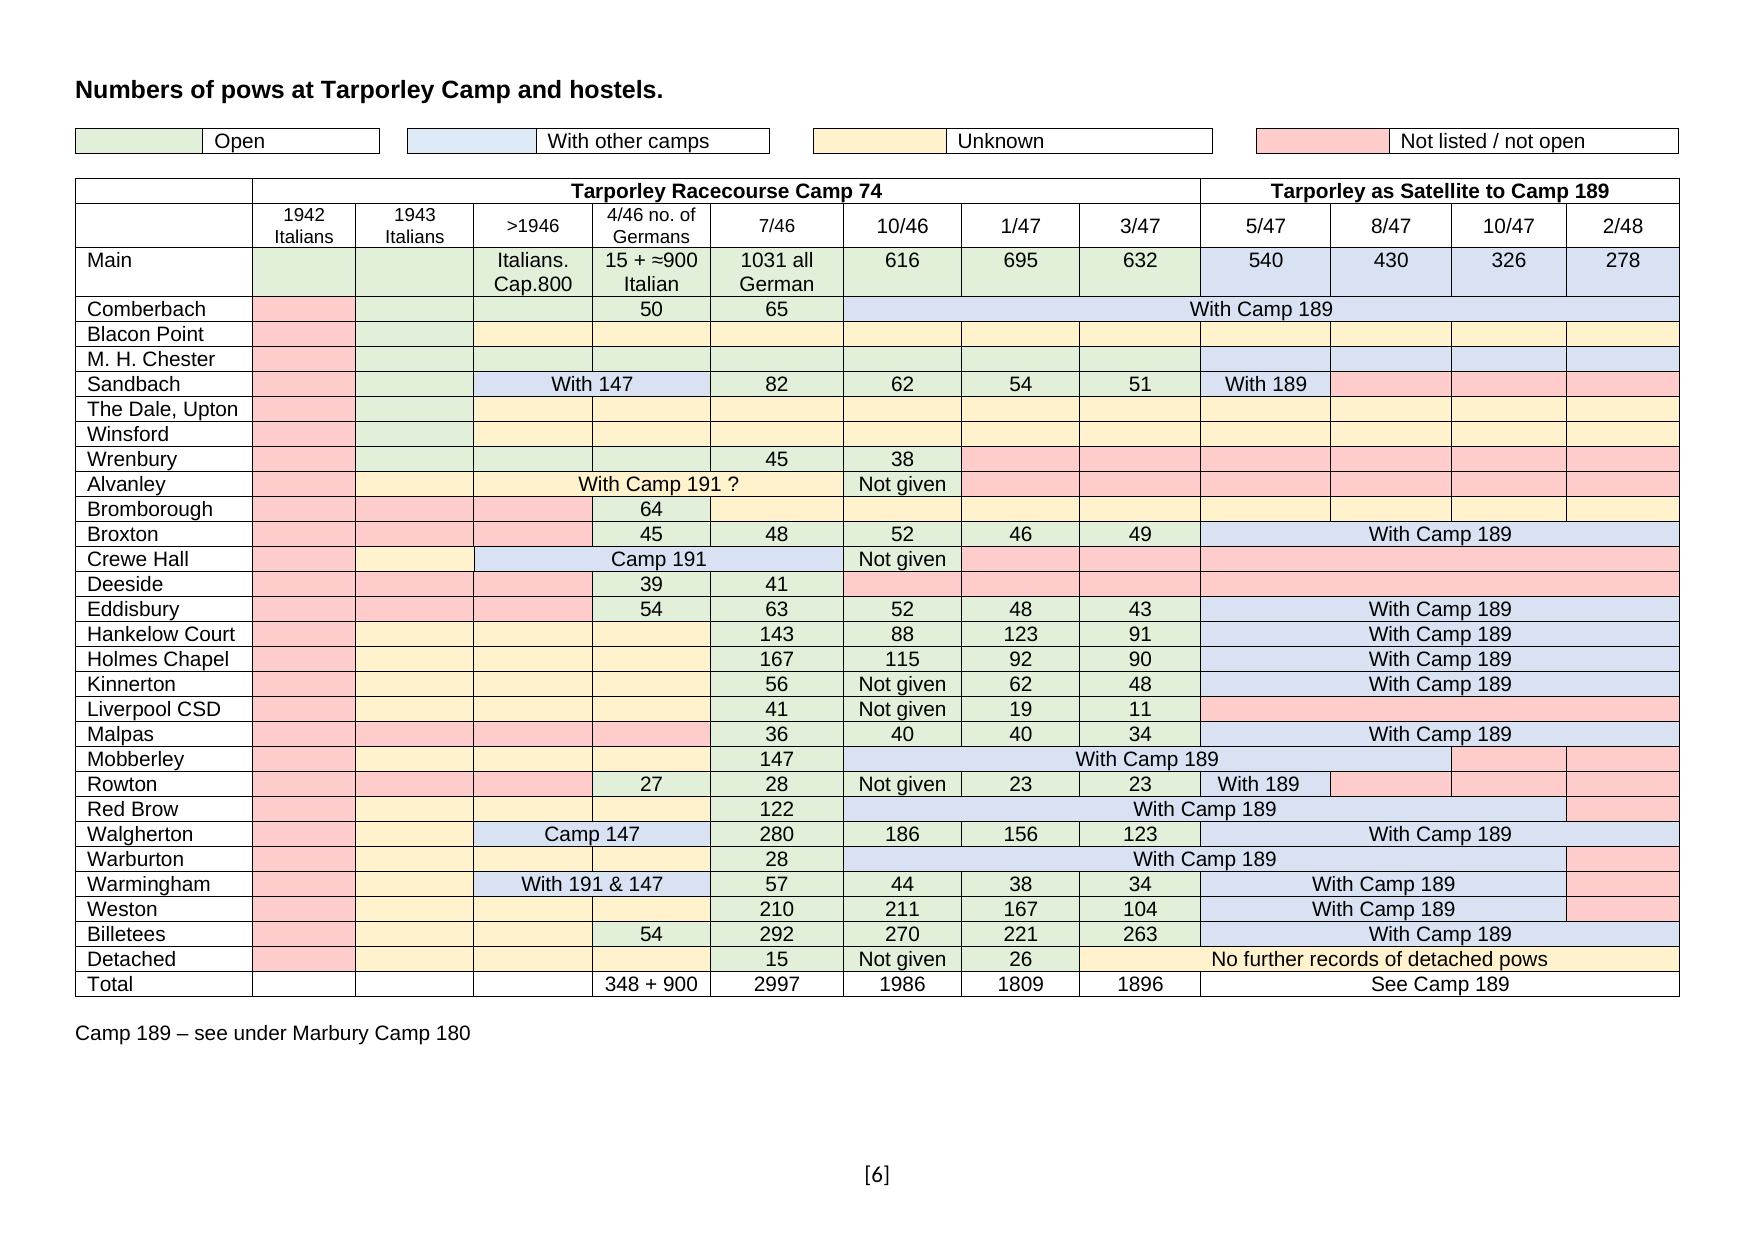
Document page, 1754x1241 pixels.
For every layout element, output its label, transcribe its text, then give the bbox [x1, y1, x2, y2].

table_cell 40 [844, 722, 961, 746]
table_cell 143 [711, 622, 843, 646]
table_cell Not given [844, 947, 961, 971]
table_cell [253, 747, 355, 771]
table_cell [474, 597, 592, 621]
table_cell 52 [844, 597, 961, 621]
table_header [770, 128, 813, 153]
table_cell [253, 422, 355, 446]
table_cell [1567, 347, 1679, 371]
table_cell [1331, 372, 1451, 396]
table_cell [1331, 472, 1451, 496]
table_cell [474, 397, 592, 421]
table_cell 43 [1080, 597, 1200, 621]
table_cell 52 [844, 522, 961, 546]
table_cell 48 [711, 522, 843, 546]
table_cell 104 [1080, 897, 1200, 921]
table_cell Broxton [76, 522, 252, 546]
table_cell [1331, 347, 1451, 371]
table_cell [474, 847, 592, 871]
table_cell [356, 497, 473, 521]
table_cell 40 [962, 722, 1079, 746]
table_cell [474, 922, 592, 946]
table_cell [356, 672, 473, 696]
table_cell [1201, 347, 1330, 371]
table_cell [962, 472, 1079, 496]
text Numbers of pows at Tarporley Camp and hostels. [75, 75, 1679, 104]
table_header Tarporley as Satellite to Camp 189 [1201, 179, 1679, 203]
table_cell [1080, 447, 1200, 471]
table_cell [1080, 547, 1200, 571]
table_cell 39 [593, 572, 710, 596]
table_cell With Camp 189 [844, 847, 1566, 871]
table_cell [962, 397, 1079, 421]
table_cell [1452, 772, 1566, 796]
table_cell [253, 972, 355, 996]
table_cell [1452, 372, 1566, 396]
table_cell [1452, 747, 1566, 771]
table_header With other camps [537, 129, 769, 153]
table_cell [962, 572, 1079, 596]
table_cell [1567, 847, 1679, 871]
table_cell [1567, 497, 1679, 521]
table_cell [474, 497, 592, 521]
table_cell [593, 672, 710, 696]
table_cell [356, 622, 473, 646]
table_cell [962, 497, 1079, 521]
table_cell 23 [962, 772, 1079, 796]
table_cell 82 [711, 372, 843, 396]
table_cell [1452, 497, 1566, 521]
table_cell [474, 297, 592, 321]
table_cell [253, 897, 355, 921]
table_cell [1201, 697, 1679, 721]
table_cell [1567, 397, 1679, 421]
table_header [1213, 128, 1256, 153]
table_cell [1331, 397, 1451, 421]
table_cell Not given [844, 672, 961, 696]
table_cell 1/47 [962, 204, 1079, 247]
table_cell [474, 422, 592, 446]
table_cell [253, 372, 355, 396]
table_cell Billetees [76, 922, 252, 946]
table_cell 19 [962, 697, 1079, 721]
table_cell [711, 397, 843, 421]
table_cell [1567, 422, 1679, 446]
table_cell [844, 422, 961, 446]
table_cell 221 [962, 922, 1079, 946]
table_cell Blacon Point [76, 322, 252, 346]
table_cell [253, 647, 355, 671]
table_cell 65 [711, 297, 843, 321]
table_cell [356, 397, 473, 421]
table_cell [253, 322, 355, 346]
table_cell 28 [711, 772, 843, 796]
table_cell [593, 397, 710, 421]
table_cell [1331, 322, 1451, 346]
table_cell [593, 322, 710, 346]
table_header [76, 129, 202, 153]
table_cell [593, 847, 710, 871]
table_cell 48 [1080, 672, 1200, 696]
table_cell Sandbach [76, 372, 252, 396]
table_cell [356, 522, 473, 546]
table_cell [593, 797, 710, 821]
table_cell Alvanley [76, 472, 252, 496]
table_cell [253, 297, 355, 321]
table_cell 211 [844, 897, 961, 921]
table_cell 4/46 no. of Germans [593, 204, 710, 247]
table_cell 7/46 [711, 204, 843, 247]
table_cell Mobberley [76, 747, 252, 771]
table_cell [1080, 347, 1200, 371]
table_cell With 147 [474, 372, 710, 396]
table_cell Kinnerton [76, 672, 252, 696]
table_cell [711, 422, 843, 446]
table_cell [253, 697, 355, 721]
table_header [380, 128, 407, 153]
table_cell 54 [593, 597, 710, 621]
table_cell [253, 947, 355, 971]
table_cell [1331, 447, 1451, 471]
table_cell [253, 772, 355, 796]
table_cell [356, 422, 473, 446]
table_cell [962, 547, 1079, 571]
table_cell Warburton [76, 847, 252, 871]
table_cell [962, 322, 1079, 346]
table_cell With Camp 189 [1201, 522, 1679, 546]
table_cell [356, 472, 473, 496]
table_cell [593, 747, 710, 771]
table_cell [1080, 322, 1200, 346]
table_cell Eddisbury [76, 597, 252, 621]
table_cell 123 [962, 622, 1079, 646]
table_cell With Camp 189 [1201, 722, 1679, 746]
table_cell [962, 422, 1079, 446]
table_cell [1080, 422, 1200, 446]
table_header Open [203, 129, 379, 153]
table_cell Not given [844, 697, 961, 721]
table_cell 1986 [844, 972, 961, 996]
table_cell 64 [593, 497, 710, 521]
table_cell 28 [711, 847, 843, 871]
table_cell [1080, 397, 1200, 421]
table_cell [1567, 372, 1679, 396]
table_cell [1080, 572, 1200, 596]
table_header Not listed / not open [1390, 129, 1678, 153]
table_cell With Camp 189 [1201, 897, 1566, 921]
table_cell Liverpool CSD [76, 697, 252, 721]
table_cell 540 [1201, 248, 1330, 296]
table_cell Crewe Hall [76, 547, 252, 571]
table_cell Hankelow Court [76, 622, 252, 646]
table_cell [253, 872, 355, 896]
table_cell [253, 447, 355, 471]
table_cell Main [76, 248, 252, 296]
table_cell [253, 922, 355, 946]
table_header Tarporley Racecourse Camp 74 [253, 179, 1200, 203]
table_header [1257, 129, 1389, 153]
table_cell 50 [593, 297, 710, 321]
table_cell No further records of detached pows [1080, 947, 1679, 971]
table_cell [356, 647, 473, 671]
table_cell [1331, 497, 1451, 521]
table_cell 5/47 [1201, 204, 1330, 247]
table_cell 10/46 [844, 204, 961, 247]
table_cell 15 [711, 947, 843, 971]
table_cell [844, 397, 961, 421]
table_cell [593, 622, 710, 646]
table_cell [962, 347, 1079, 371]
table_cell [356, 322, 473, 346]
table_cell [253, 248, 355, 296]
table_cell [1201, 572, 1679, 596]
table_cell [474, 447, 592, 471]
table_cell [253, 497, 355, 521]
table_cell [474, 897, 592, 921]
table_cell [474, 972, 592, 996]
table_cell 326 [1452, 248, 1566, 296]
table_cell [593, 947, 710, 971]
table_cell 45 [711, 447, 843, 471]
table_cell [253, 822, 355, 846]
table_cell [474, 797, 592, 821]
table_cell [593, 697, 710, 721]
table_header [76, 179, 252, 203]
table_cell [1331, 422, 1451, 446]
table_cell [844, 347, 961, 371]
table_cell With 189 [1201, 372, 1330, 396]
table_cell [1567, 872, 1679, 896]
table_cell [474, 572, 592, 596]
table_cell [711, 497, 843, 521]
table_cell With Camp 189 [1201, 822, 1679, 846]
table_cell Comberbach [76, 297, 252, 321]
table_cell [1080, 497, 1200, 521]
table_cell [1452, 447, 1566, 471]
table_cell 54 [593, 922, 710, 946]
table_cell With Camp 189 [1201, 597, 1679, 621]
table_cell 263 [1080, 922, 1200, 946]
table_cell [1452, 472, 1566, 496]
table_cell Camp 191 [475, 547, 843, 571]
table_cell 147 [711, 747, 843, 771]
table_cell [1201, 447, 1330, 471]
table_cell With Camp 189 [1201, 622, 1679, 646]
table_header [814, 129, 946, 153]
table_cell 278 [1567, 248, 1679, 296]
table_cell 292 [711, 922, 843, 946]
table_cell 270 [844, 922, 961, 946]
table_cell [844, 322, 961, 346]
table_cell 36 [711, 722, 843, 746]
table_cell 15 + ≈900 Italian [593, 248, 710, 296]
table_cell 88 [844, 622, 961, 646]
table_header [408, 129, 536, 153]
table_cell 91 [1080, 622, 1200, 646]
table_cell 186 [844, 822, 961, 846]
table_cell [253, 622, 355, 646]
table_cell [356, 947, 473, 971]
table_cell [356, 822, 473, 846]
table_cell [356, 772, 473, 796]
table_cell [356, 847, 473, 871]
table_cell 280 [711, 822, 843, 846]
table_cell [356, 872, 473, 896]
table_cell 1809 [962, 972, 1079, 996]
table_cell 48 [962, 597, 1079, 621]
table_cell [474, 322, 592, 346]
table_cell [1201, 497, 1330, 521]
table_cell With 191 & 147 [474, 872, 710, 896]
table_cell 122 [711, 797, 843, 821]
table_cell [1201, 422, 1330, 446]
table_cell >1946 [474, 204, 592, 247]
table_cell With Camp 189 [844, 297, 1679, 321]
table_cell [1567, 797, 1679, 821]
table_cell [356, 797, 473, 821]
table_cell Holmes Chapel [76, 647, 252, 671]
table_cell With Camp 189 [844, 797, 1566, 821]
table_cell 156 [962, 822, 1079, 846]
table_cell [356, 248, 473, 296]
table_cell [253, 722, 355, 746]
table_cell [253, 547, 355, 571]
table_cell 695 [962, 248, 1079, 296]
table_cell [474, 522, 592, 546]
table_cell [593, 422, 710, 446]
table_cell 167 [711, 647, 843, 671]
table_cell 167 [962, 897, 1079, 921]
table_cell With Camp 189 [844, 747, 1451, 771]
table_cell [844, 497, 961, 521]
table_cell 44 [844, 872, 961, 896]
table_cell Winsford [76, 422, 252, 446]
table_cell [1452, 397, 1566, 421]
table_cell 10/47 [1452, 204, 1566, 247]
table_cell [1452, 347, 1566, 371]
table_cell With Camp 189 [1201, 672, 1679, 696]
table_cell [253, 347, 355, 371]
table_cell [474, 347, 592, 371]
table_cell 348 + 900 [593, 972, 710, 996]
table_cell Total [76, 972, 252, 996]
table_cell 46 [962, 522, 1079, 546]
table_cell 8/47 [1331, 204, 1451, 247]
table_cell [1567, 747, 1679, 771]
table_cell 41 [711, 572, 843, 596]
table_cell 38 [962, 872, 1079, 896]
table_cell [1201, 547, 1679, 571]
table_cell [356, 922, 473, 946]
table_cell Malpas [76, 722, 252, 746]
table_cell 1896 [1080, 972, 1200, 996]
table_cell [1201, 472, 1330, 496]
table_cell [474, 622, 592, 646]
table_cell With Camp 189 [1201, 922, 1679, 946]
table_cell [474, 722, 592, 746]
table_cell 56 [711, 672, 843, 696]
table_cell [356, 722, 473, 746]
table_cell Red Brow [76, 797, 252, 821]
table_cell [356, 447, 473, 471]
table_cell 38 [844, 447, 961, 471]
table_cell Camp 147 [474, 822, 710, 846]
table_cell 51 [1080, 372, 1200, 396]
table_cell 430 [1331, 248, 1451, 296]
table_cell See Camp 189 [1201, 972, 1679, 996]
table_cell 632 [1080, 248, 1200, 296]
table_cell [356, 572, 473, 596]
table_cell 1031 all German [711, 248, 843, 296]
table_cell [253, 597, 355, 621]
table_cell [356, 597, 473, 621]
table_cell [593, 647, 710, 671]
table_cell [356, 347, 473, 371]
table_cell 92 [962, 647, 1079, 671]
table_cell 23 [1080, 772, 1200, 796]
table_cell [593, 447, 710, 471]
table_cell [844, 572, 961, 596]
table_cell [1201, 397, 1330, 421]
table_cell [1567, 772, 1679, 796]
table_cell 115 [844, 647, 961, 671]
table_cell Deeside [76, 572, 252, 596]
table_cell Walgherton [76, 822, 252, 846]
table_header Unknown [947, 129, 1212, 153]
table_cell [1080, 472, 1200, 496]
table_cell 616 [844, 248, 961, 296]
table_cell 2/48 [1567, 204, 1679, 247]
table_cell Detached [76, 947, 252, 971]
table_cell [474, 747, 592, 771]
table_cell With Camp 189 [1201, 872, 1566, 896]
table_cell [356, 697, 473, 721]
table_cell Bromborough [76, 497, 252, 521]
table_cell [593, 897, 710, 921]
table_cell 62 [962, 672, 1079, 696]
table_cell [1331, 772, 1451, 796]
table_cell [593, 722, 710, 746]
table_cell Rowton [76, 772, 252, 796]
table_cell [1201, 322, 1330, 346]
table_cell 63 [711, 597, 843, 621]
table_cell [356, 972, 473, 996]
table_cell Not given [844, 772, 961, 796]
table_cell [474, 647, 592, 671]
table_cell [253, 572, 355, 596]
table_cell [711, 322, 843, 346]
text Camp 189 – see under Marbury Camp 180 [75, 1021, 1679, 1045]
table_cell [474, 772, 592, 796]
table_cell [253, 797, 355, 821]
table_cell 2997 [711, 972, 843, 996]
table_cell [962, 447, 1079, 471]
table_cell 123 [1080, 822, 1200, 846]
table_cell [1567, 472, 1679, 496]
table_cell 26 [962, 947, 1079, 971]
table_cell [356, 372, 473, 396]
table_cell [356, 547, 474, 571]
table_cell 41 [711, 697, 843, 721]
table_cell [1567, 322, 1679, 346]
table_cell [356, 747, 473, 771]
table_cell 210 [711, 897, 843, 921]
table_cell 3/47 [1080, 204, 1200, 247]
table_cell [253, 522, 355, 546]
table_cell 1942 Italians [253, 204, 355, 247]
table_cell [593, 347, 710, 371]
table_cell 34 [1080, 722, 1200, 746]
table_cell 90 [1080, 647, 1200, 671]
table_cell With Camp 191 ? [474, 472, 843, 496]
table_cell [253, 472, 355, 496]
table_cell 27 [593, 772, 710, 796]
table_cell 45 [593, 522, 710, 546]
table_cell 1943 Italians [356, 204, 473, 247]
table_cell M. H. Chester [76, 347, 252, 371]
table_cell 62 [844, 372, 961, 396]
table_cell Not given [844, 472, 961, 496]
table_cell [356, 897, 473, 921]
table_cell [253, 847, 355, 871]
table_cell The Dale, Upton [76, 397, 252, 421]
table_cell [76, 204, 252, 247]
table_cell [253, 672, 355, 696]
table_cell Weston [76, 897, 252, 921]
table_cell [474, 947, 592, 971]
table_cell [711, 347, 843, 371]
table_cell [1452, 322, 1566, 346]
table_cell [1567, 447, 1679, 471]
table_cell [1567, 897, 1679, 921]
table_cell 54 [962, 372, 1079, 396]
table_cell [253, 397, 355, 421]
table_cell [474, 672, 592, 696]
table_cell [474, 697, 592, 721]
table_cell Italians. Cap.800 [474, 248, 592, 296]
table_cell 49 [1080, 522, 1200, 546]
table_cell 34 [1080, 872, 1200, 896]
table_cell With 189 [1201, 772, 1330, 796]
table_cell [356, 297, 473, 321]
table_cell Not given [844, 547, 961, 571]
table_cell Warmingham [76, 872, 252, 896]
table_cell [1452, 422, 1566, 446]
table_cell 11 [1080, 697, 1200, 721]
table_cell With Camp 189 [1201, 647, 1679, 671]
table_cell 57 [711, 872, 843, 896]
